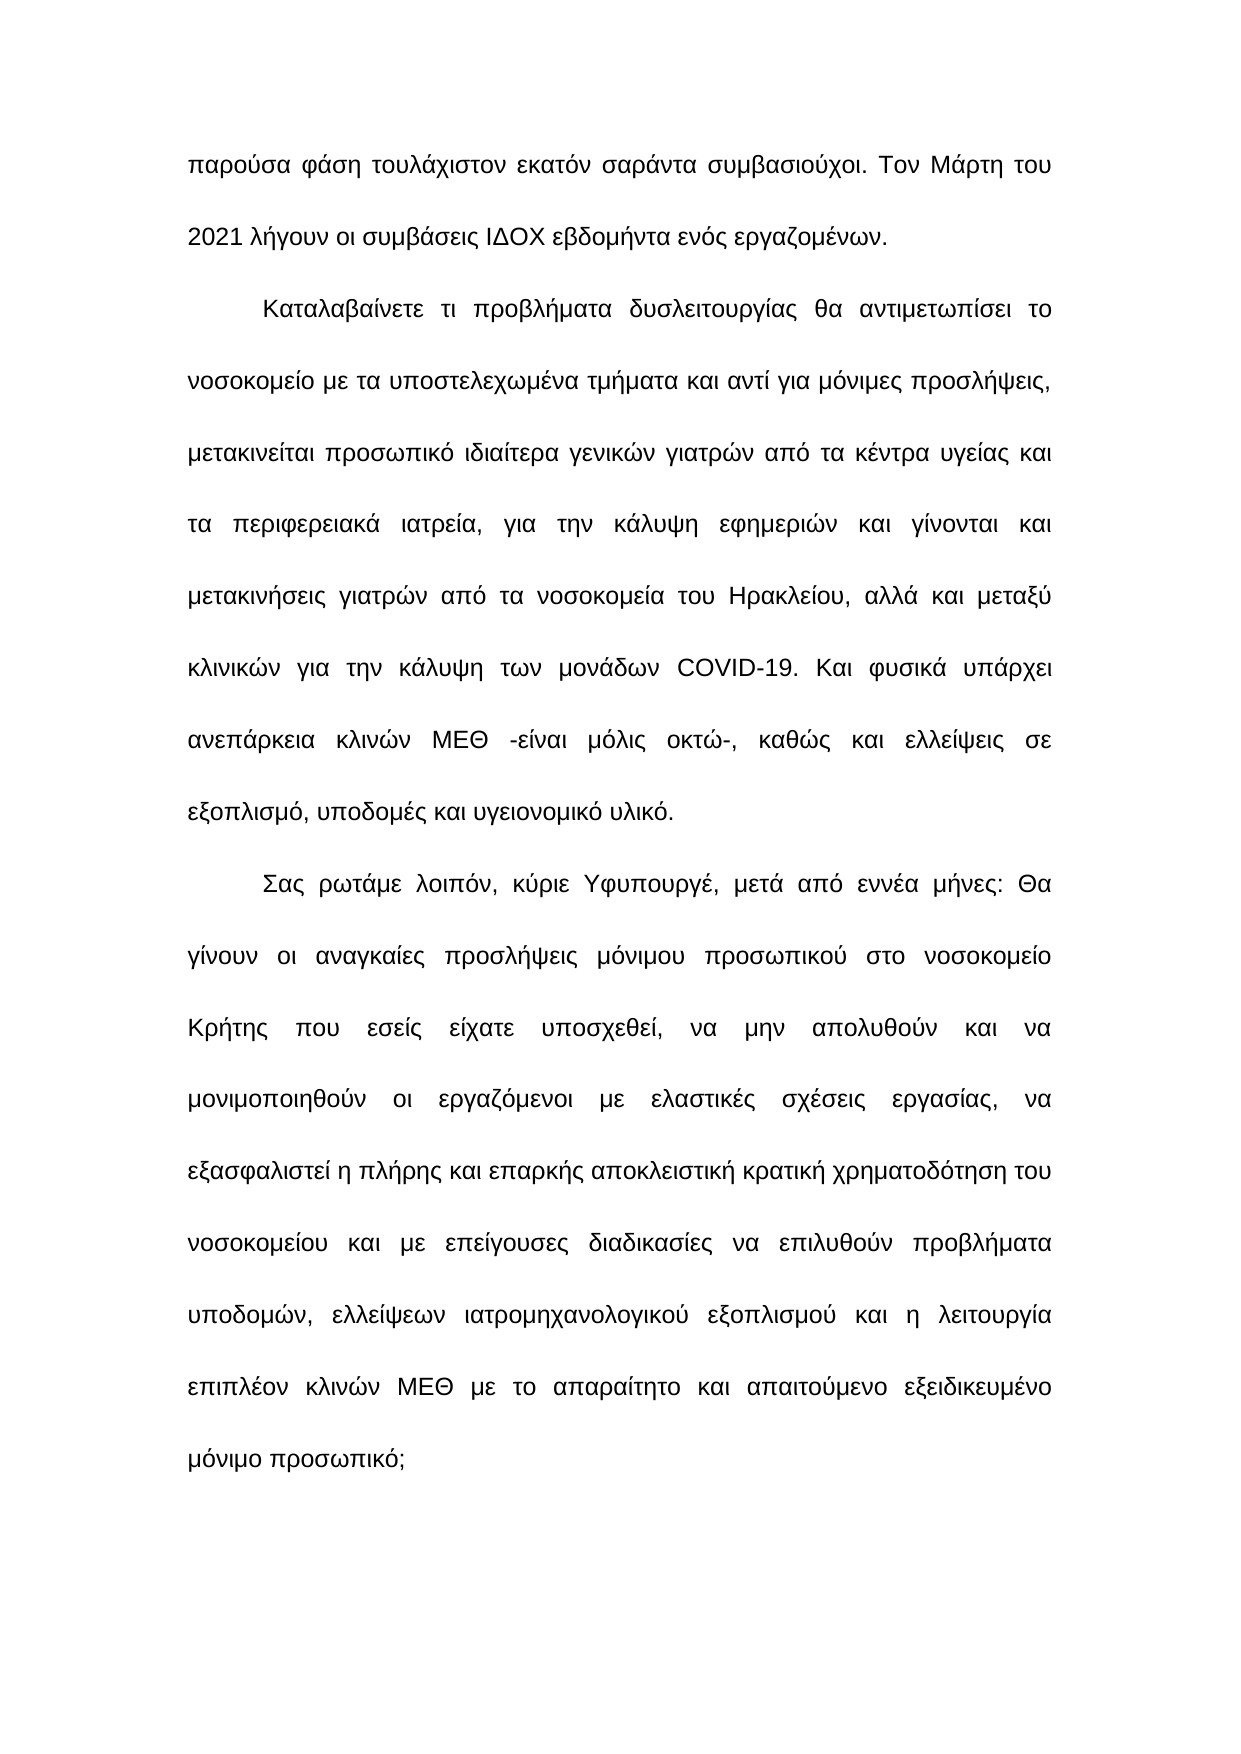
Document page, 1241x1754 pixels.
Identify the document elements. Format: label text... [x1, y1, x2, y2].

text Σας ρωτάμε λοιπόν, κύριε Υφυπουργέ, μετά από εννέα μήνες: Θα γίνουν οι αναγκαίες προσλήψεις μόνιμου προσωπικού στο νοσοκομείο Κρήτης που εσείς είχατε υποσχεθεί, να μην απολυθούν και να μονιμοποιηθούν οι εργαζόμενοι με ελαστικές σχέσεις εργασίας, να εξασφαλιστεί η πλήρης και επαρκής αποκλειστική κρατική χρηματοδότηση του νοσοκομείου και με επείγουσες διαδικασίες να επιλυθούν προβλήματα υποδομών, ελλείψεων ιατρομηχανολογικού εξοπλισμού και η λειτουργία επιπλέον κλινών ΜΕΘ με το απαραίτητο και απαιτούμενο εξειδικευμένο μόνιμο προσωπικό; [187, 869, 1053, 1472]
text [187, 150, 1053, 251]
text Καταλαβαίνετε τι προβλήματα δυσλειτουργίας θα αντιμετωπίσει το νοσοκομείο με τα υποστελεχωμένα τμήματα και αντί για μόνιμες προσλήψεις, μετακινείται προσωπικό ιδιαίτερα γενικών γιατρών από τα κέντρα υγείας και τα περιφερειακά ιατρεία, για την κάλυψη εφημεριών και γίνονται και μετακινήσεις γιατρών από τα νοσοκομεία του Ηρακλείου, αλλά και μεταξύ κλινικών για την κάλυψη των μονάδων COVID-19. Και φυσικά υπάρχει ανεπάρκεια κλινών ΜΕΘ -είναι μόλις οκτώ-, καθώς και ελλείψεις σε εξοπλισμό, υποδομές και υγειονομικό υλικό. [187, 294, 1053, 826]
